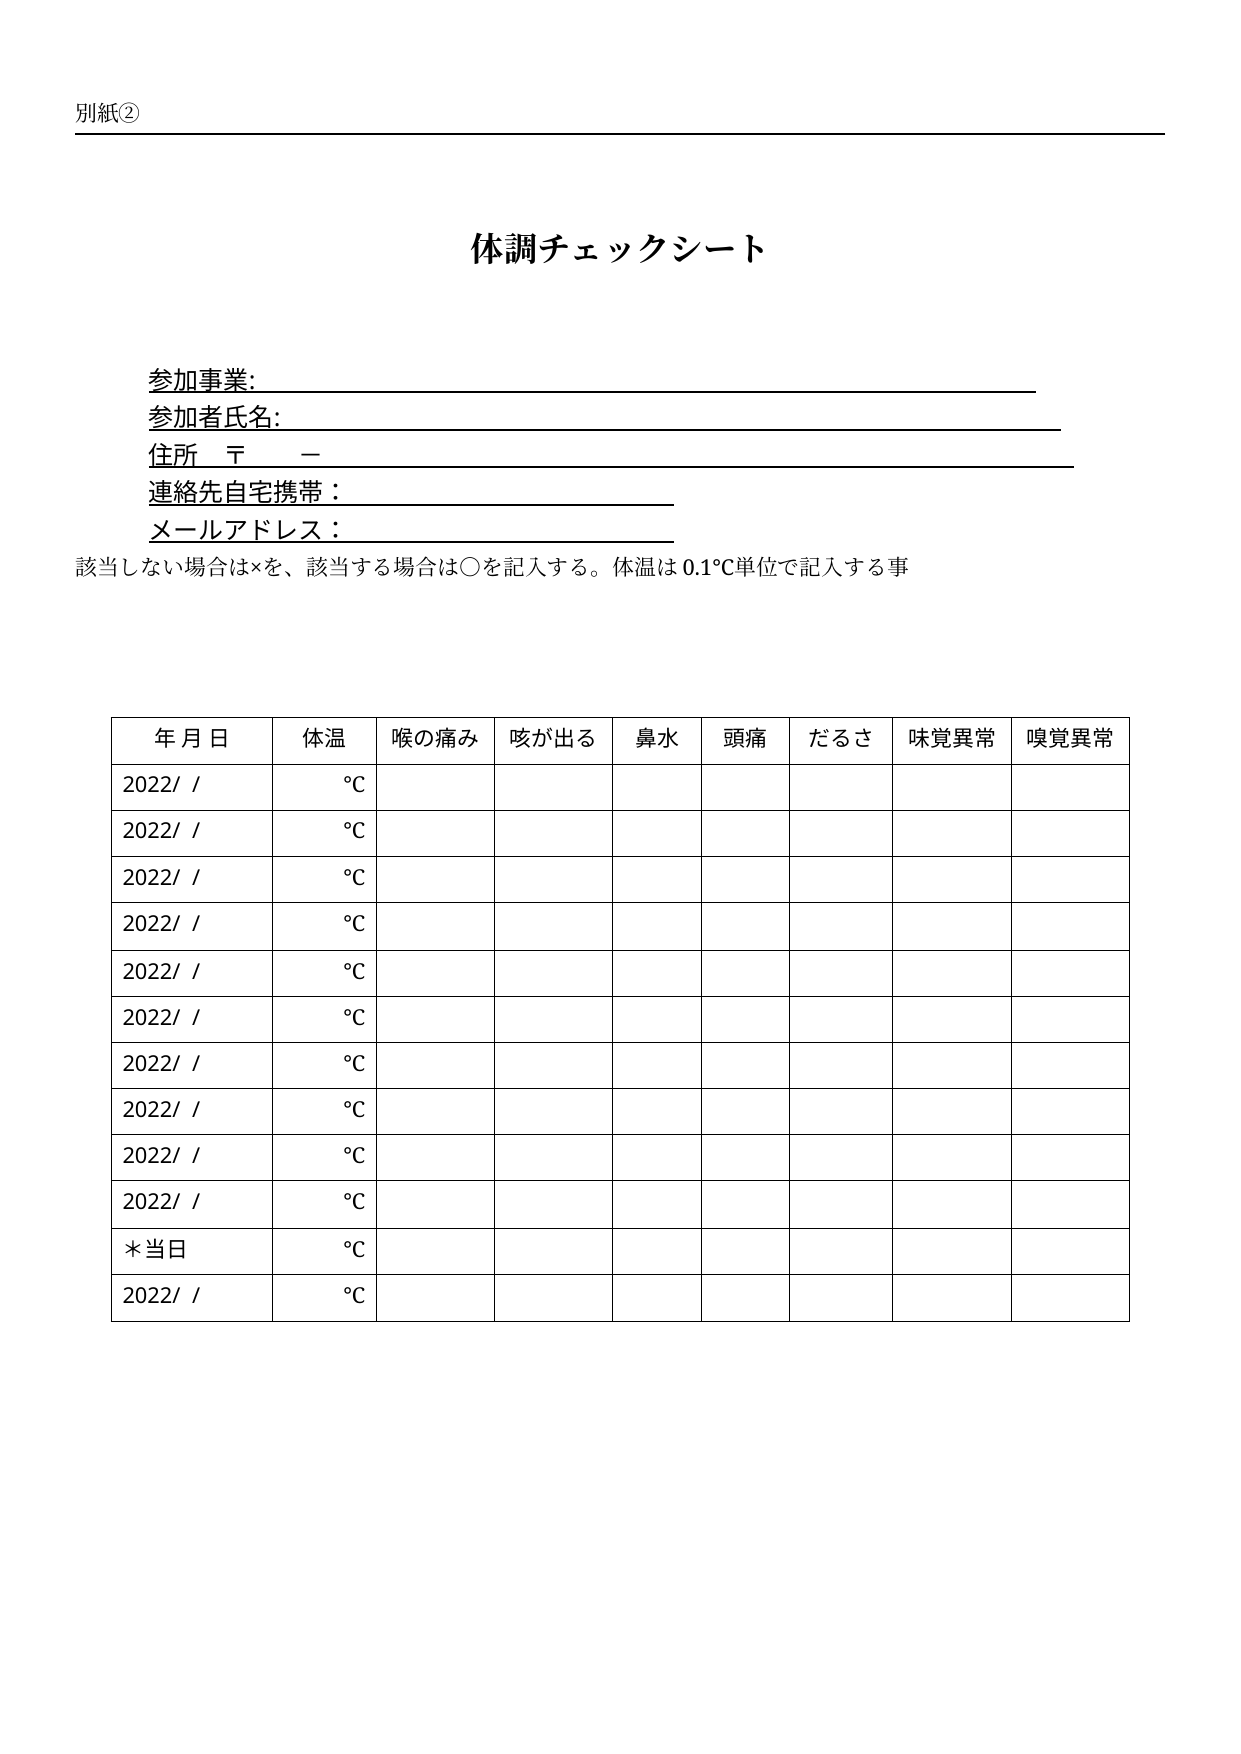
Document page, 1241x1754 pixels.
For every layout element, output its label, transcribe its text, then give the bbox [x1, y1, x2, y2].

text 参加事業: [149, 359, 1165, 397]
table_cell [893, 1181, 1011, 1228]
table_cell [893, 951, 1011, 996]
table_cell [702, 1181, 789, 1228]
table_cell ＊当日 [112, 1229, 272, 1274]
table_cell [377, 951, 494, 996]
text 別紙② [75, 93, 1165, 133]
table_cell [377, 1043, 494, 1088]
table_cell [495, 857, 612, 902]
table_cell [702, 997, 789, 1042]
table_cell [893, 1089, 1011, 1134]
text 体調チェックシート [75, 209, 1165, 284]
table_cell [1012, 1181, 1129, 1228]
table_cell 2022/ / [112, 1135, 272, 1180]
table_header 体温 [273, 718, 376, 763]
table_cell 2022/ / [112, 857, 272, 902]
table_cell [893, 1135, 1011, 1180]
table_header 頭痛 [702, 718, 789, 763]
table_cell [377, 1181, 494, 1228]
table_cell ℃ [273, 811, 376, 856]
table_cell [495, 903, 612, 950]
text 連絡先自宅携帯： [149, 472, 1165, 509]
table_cell [1012, 951, 1129, 996]
table_cell ℃ [273, 903, 376, 950]
table_cell [377, 1135, 494, 1180]
table_header 味覚異常 [893, 718, 1011, 763]
table_cell [893, 765, 1011, 809]
table_cell [790, 1275, 892, 1321]
table_cell 2022/ / [112, 997, 272, 1042]
table_header 年 月 日 [112, 718, 272, 763]
table_cell [1012, 1229, 1129, 1274]
text 参加者氏名: [149, 397, 1165, 434]
table_cell [790, 765, 892, 809]
table_cell [613, 1089, 701, 1134]
table_cell [1012, 857, 1129, 902]
table_cell 2022/ / [112, 1275, 272, 1321]
table_cell [702, 951, 789, 996]
table_cell [702, 1043, 789, 1088]
table_cell [1012, 1135, 1129, 1180]
table_cell [495, 997, 612, 1042]
table_cell [495, 951, 612, 996]
table_cell [377, 997, 494, 1042]
table_cell [1012, 811, 1129, 856]
table_cell [1012, 765, 1129, 809]
table_header だるさ [790, 718, 892, 763]
table_cell [893, 903, 1011, 950]
table_cell ℃ [273, 997, 376, 1042]
table_cell [790, 951, 892, 996]
table_cell [790, 1089, 892, 1134]
table_cell [495, 1135, 612, 1180]
table_cell [893, 1043, 1011, 1088]
table_cell [1012, 1275, 1129, 1321]
table_cell [377, 903, 494, 950]
table_cell [893, 811, 1011, 856]
table_cell [377, 811, 494, 856]
table_cell [377, 857, 494, 902]
table_cell [790, 857, 892, 902]
table_cell 2022/ / [112, 1089, 272, 1134]
table_cell [613, 1043, 701, 1088]
table_cell ℃ [273, 1181, 376, 1228]
table_cell [377, 1275, 494, 1321]
table_cell [1012, 1043, 1129, 1088]
table_cell [702, 1089, 789, 1134]
table_cell [377, 1089, 494, 1134]
table_cell [790, 903, 892, 950]
table_cell [495, 765, 612, 809]
table_cell ℃ [273, 1135, 376, 1180]
text メールアドレス： [149, 509, 1165, 547]
table_cell [790, 1135, 892, 1180]
table_cell ℃ [273, 1043, 376, 1088]
table_cell ℃ [273, 1275, 376, 1321]
table_header 嗅覚異常 [1012, 718, 1129, 763]
table_cell 2022/ / [112, 903, 272, 950]
table_cell [613, 1135, 701, 1180]
table_cell [495, 811, 612, 856]
table_cell [613, 1181, 701, 1228]
table_cell [613, 903, 701, 950]
table_cell [613, 765, 701, 809]
table_cell [495, 1089, 612, 1134]
table_cell ℃ [273, 765, 376, 809]
table_cell [613, 1275, 701, 1321]
table_cell [893, 1275, 1011, 1321]
table_cell ℃ [273, 1229, 376, 1274]
table_cell [495, 1229, 612, 1274]
text 住所 〒 － [149, 434, 1165, 472]
table_cell [613, 951, 701, 996]
table_cell [790, 997, 892, 1042]
table_cell [702, 857, 789, 902]
table_cell [613, 857, 701, 902]
table_cell [702, 765, 789, 809]
table_cell ℃ [273, 857, 376, 902]
table_cell [893, 1229, 1011, 1274]
table_cell [893, 997, 1011, 1042]
text 該当しない場合は×を、該当する場合は○を記入する。体温は0.1℃単位で記入する事 [75, 547, 1165, 584]
table_cell [613, 1229, 701, 1274]
table_cell [790, 1181, 892, 1228]
table_cell [613, 997, 701, 1042]
table_cell 2022/ / [112, 1181, 272, 1228]
table_cell [702, 811, 789, 856]
table_cell [893, 857, 1011, 902]
table_cell [495, 1181, 612, 1228]
table_cell [790, 1229, 892, 1274]
table_cell ℃ [273, 951, 376, 996]
table_cell [1012, 997, 1129, 1042]
table_cell [495, 1043, 612, 1088]
table_header 咳が出る [495, 718, 612, 763]
table_cell 2022/ / [112, 951, 272, 996]
table_cell [1012, 1089, 1129, 1134]
table_cell [613, 811, 701, 856]
table_cell 2022/ / [112, 1043, 272, 1088]
table_cell 2022/ / [112, 765, 272, 809]
table_cell [702, 1229, 789, 1274]
table_cell [790, 1043, 892, 1088]
table_header 鼻水 [613, 718, 701, 763]
table_cell [495, 1275, 612, 1321]
table_header 喉の痛み [377, 718, 494, 763]
table_cell 2022/ / [112, 811, 272, 856]
table_cell [1012, 903, 1129, 950]
table_cell [702, 1275, 789, 1321]
table_cell [377, 765, 494, 809]
table_cell ℃ [273, 1089, 376, 1134]
table_cell [702, 903, 789, 950]
table_cell [702, 1135, 789, 1180]
table_cell [790, 811, 892, 856]
table_cell [377, 1229, 494, 1274]
